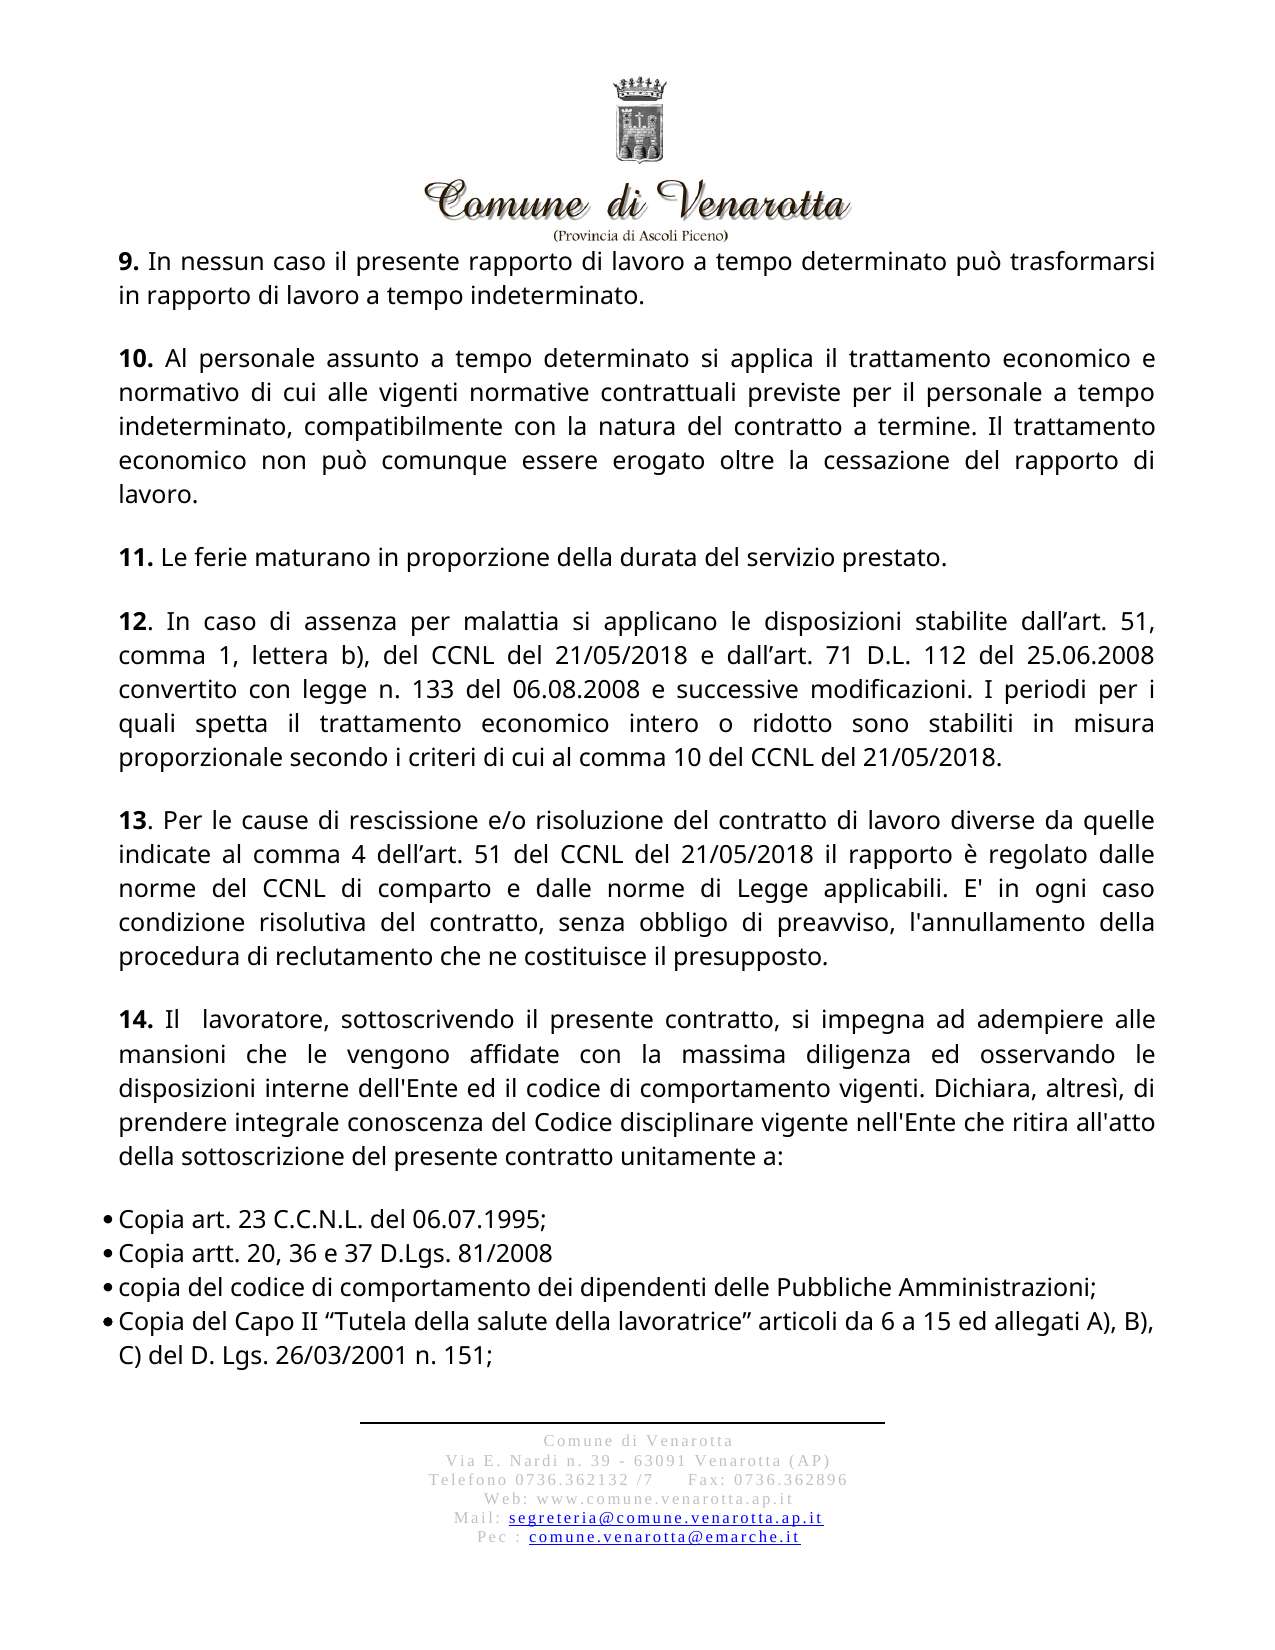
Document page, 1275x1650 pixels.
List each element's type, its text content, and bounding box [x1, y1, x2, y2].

picture [423, 75, 852, 244]
text 11. Le ferie maturano in proporzione della durata del servizio prestato. [118, 540, 1157, 574]
text 14. Il lavoratore, sottoscrivendo il presente contratto, si impegna ad adempiere alle mansioni che le vengono affidate con la massima diligenza ed osservando le disposizioni interne dell'Ente ed il codice di comportamento vigenti. Dichiara, altresì, di prendere integrale conoscenza del Codice disciplinare vigente nell'Ente che ritira all'atto della sottoscrizione del presente contratto unitamente a: [118, 1002, 1157, 1172]
list Copia art. 23 C.C.N.L. del 06.07.1995; [103, 1202, 1157, 1236]
list copia del codice di comportamento dei dipendenti delle Pubbliche Amministrazioni; [103, 1270, 1157, 1304]
text 10. Al personale assunto a tempo determinato si applica il trattamento economico e normativo di cui alle vigenti normative contrattuali previste per il personale a tempo indeterminato, compatibilmente con la natura del contratto a termine. Il trattamento economico non può comunque essere erogato oltre la cessazione del rapporto di lavoro. [118, 341, 1157, 511]
list Copia del Capo II “Tutela della salute della lavoratrice” articoli da 6 a 15 ed allegati A), B), C) del D. Lgs. 26/03/2001 n. 151; [103, 1304, 1157, 1372]
text 13. Per le cause di rescissione e/o risoluzione del contratto di lavoro diverse da quelle indicate al comma 4 dell’art. 51 del CCNL del 21/05/2018 il rapporto è regolato dalle norme del CCNL di comparto e dalle norme di Legge applicabili. E' in ogni caso condizione risolutiva del contratto, senza obbligo di preavviso, l'annullamento della procedura di reclutamento che ne costituisce il presupposto. [118, 803, 1157, 973]
text 9. In nessun caso il presente rapporto di lavoro a tempo determinato può trasformarsi in rapporto di lavoro a tempo indeterminato. [118, 243, 1157, 311]
text 12. In caso di assenza per malattia si applicano le disposizioni stabilite dall’art. 51, comma 1, lettera b), del CCNL del 21/05/2018 e dall’art. 71 D.L. 112 del 25.06.2008 convertito con legge n. 133 del 06.08.2008 e successive modificazioni. I periodi per i quali spetta il trattamento economico intero o ridotto sono stabiliti in misura proporzionale secondo i criteri di cui al comma 10 del CCNL del 21/05/2018. [118, 603, 1157, 773]
list Copia artt. 20, 36 e 37 D.Lgs. 81/2008 [103, 1236, 1157, 1270]
